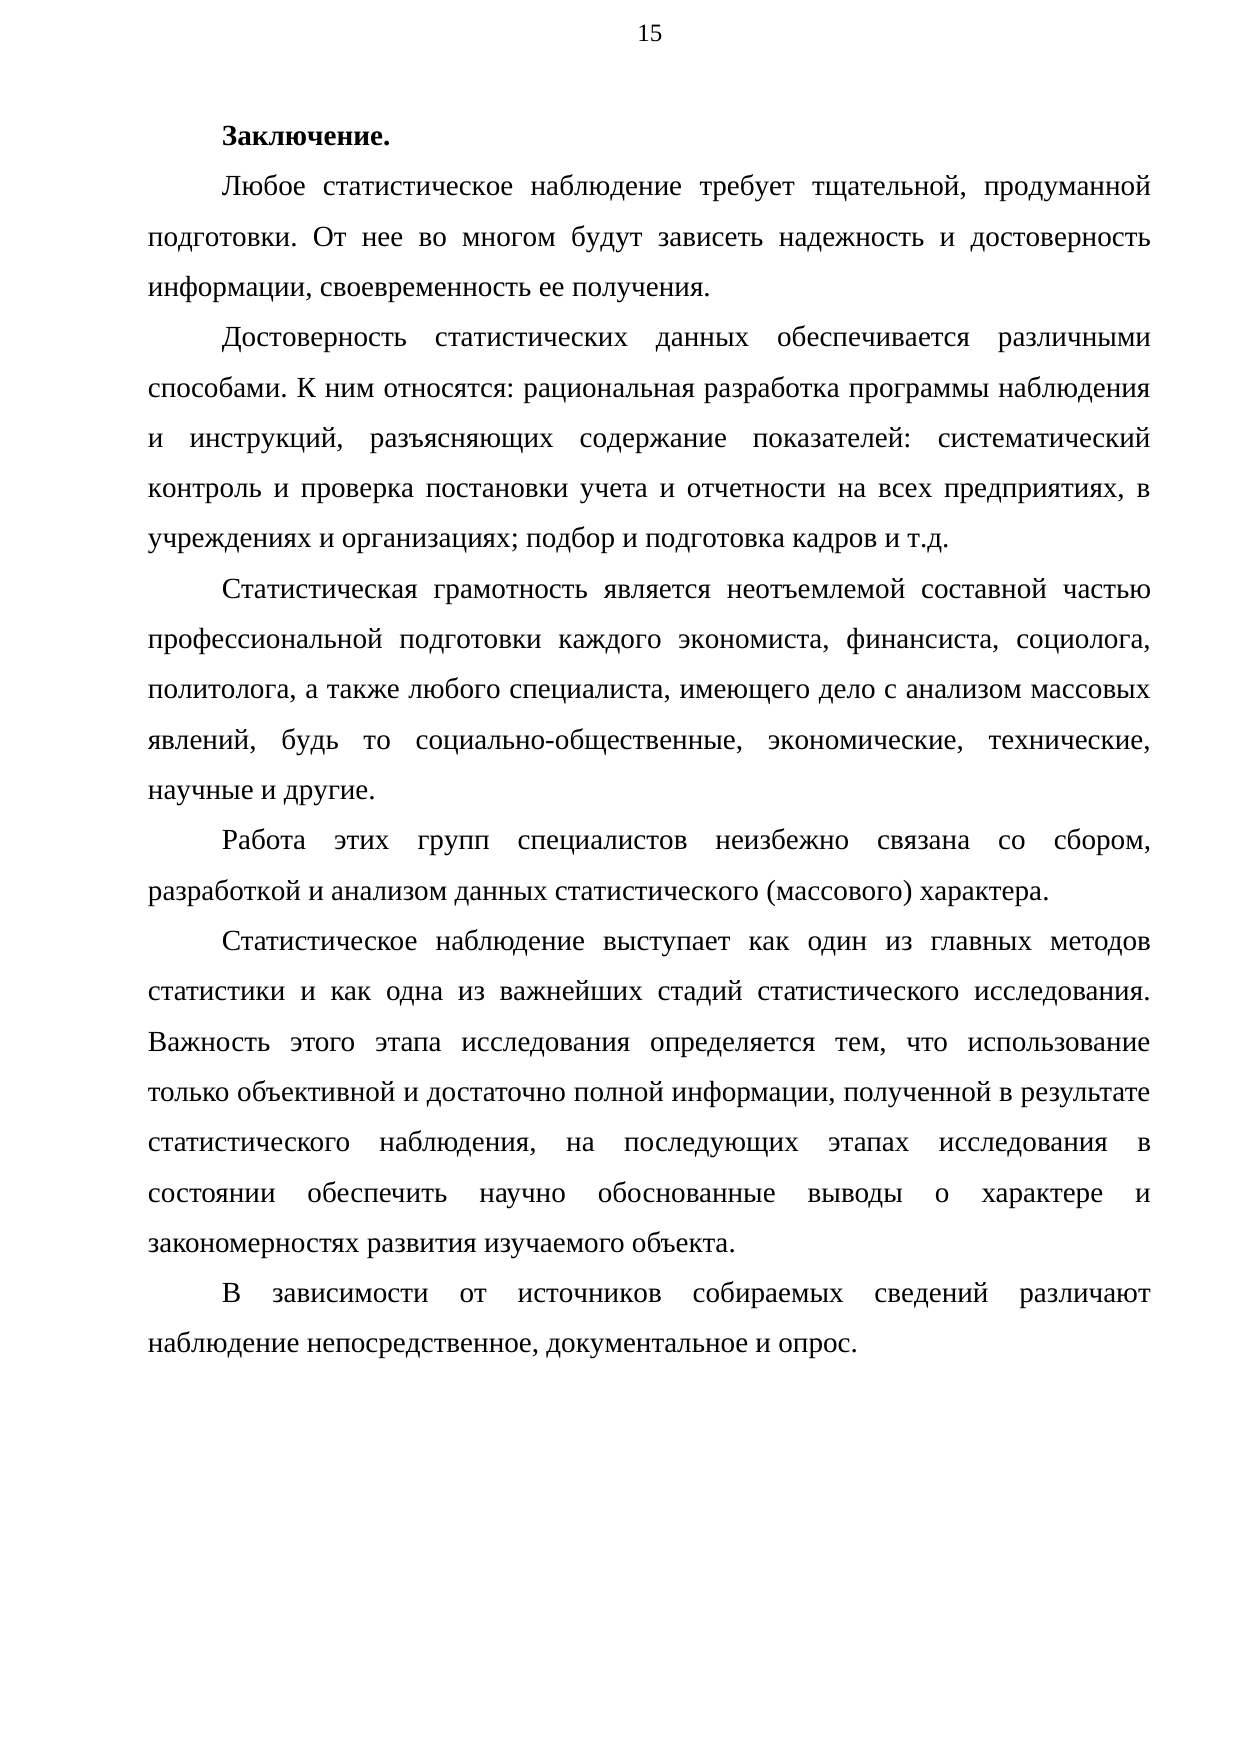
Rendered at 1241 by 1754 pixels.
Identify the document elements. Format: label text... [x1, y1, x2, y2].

text Статистическая грамотность является неотъемлемой составной частью профессиональной подготовки каждого экономиста, финансиста, социолога, политолога, а также любого специалиста, имеющего дело с анализом массовых явлений, будь то социально-общественные, экономические, технические, научные и другие. [148, 571, 1152, 806]
subtitle Статистическое наблюдение выступает как один из главных методов статистики и как одна из важнейших стадий статистического исследования. Важность этого этапа исследования определяется тем, что использование только объективной и достаточно полной информации, полученной в результате статистического наблюдения, на последующих этапах исследования в состоянии обеспечить научно обоснованные выводы о характере и закономерностях развития изучаемого объекта. [148, 923, 1152, 1258]
text Достоверность статистических данных обеспечивается различными способами. К ним относятся: рациональная разработка программы наблюдения и инструкций, разъясняющих содержание показателей: систематический контроль и проверка постановки учета и отчетности на всех предприятиях, в учреждениях и организациях; подбор и подготовка кадров и т.д. [148, 319, 1152, 554]
text Работа этих групп специалистов неизбежно связана со сбором, разработкой и анализом данных статистического (массового) характера. [148, 822, 1152, 906]
text Любое статистическое наблюдение требует тщательной, продуманной подготовки. От нее во многом будут зависеть надежность и достоверность информации, своевременность ее получения. [148, 168, 1152, 303]
text Заключение. [148, 118, 1152, 152]
text В зависимости от источников собираемых сведений различают наблюдение непосредственное, документальное и опрос. [148, 1275, 1152, 1359]
